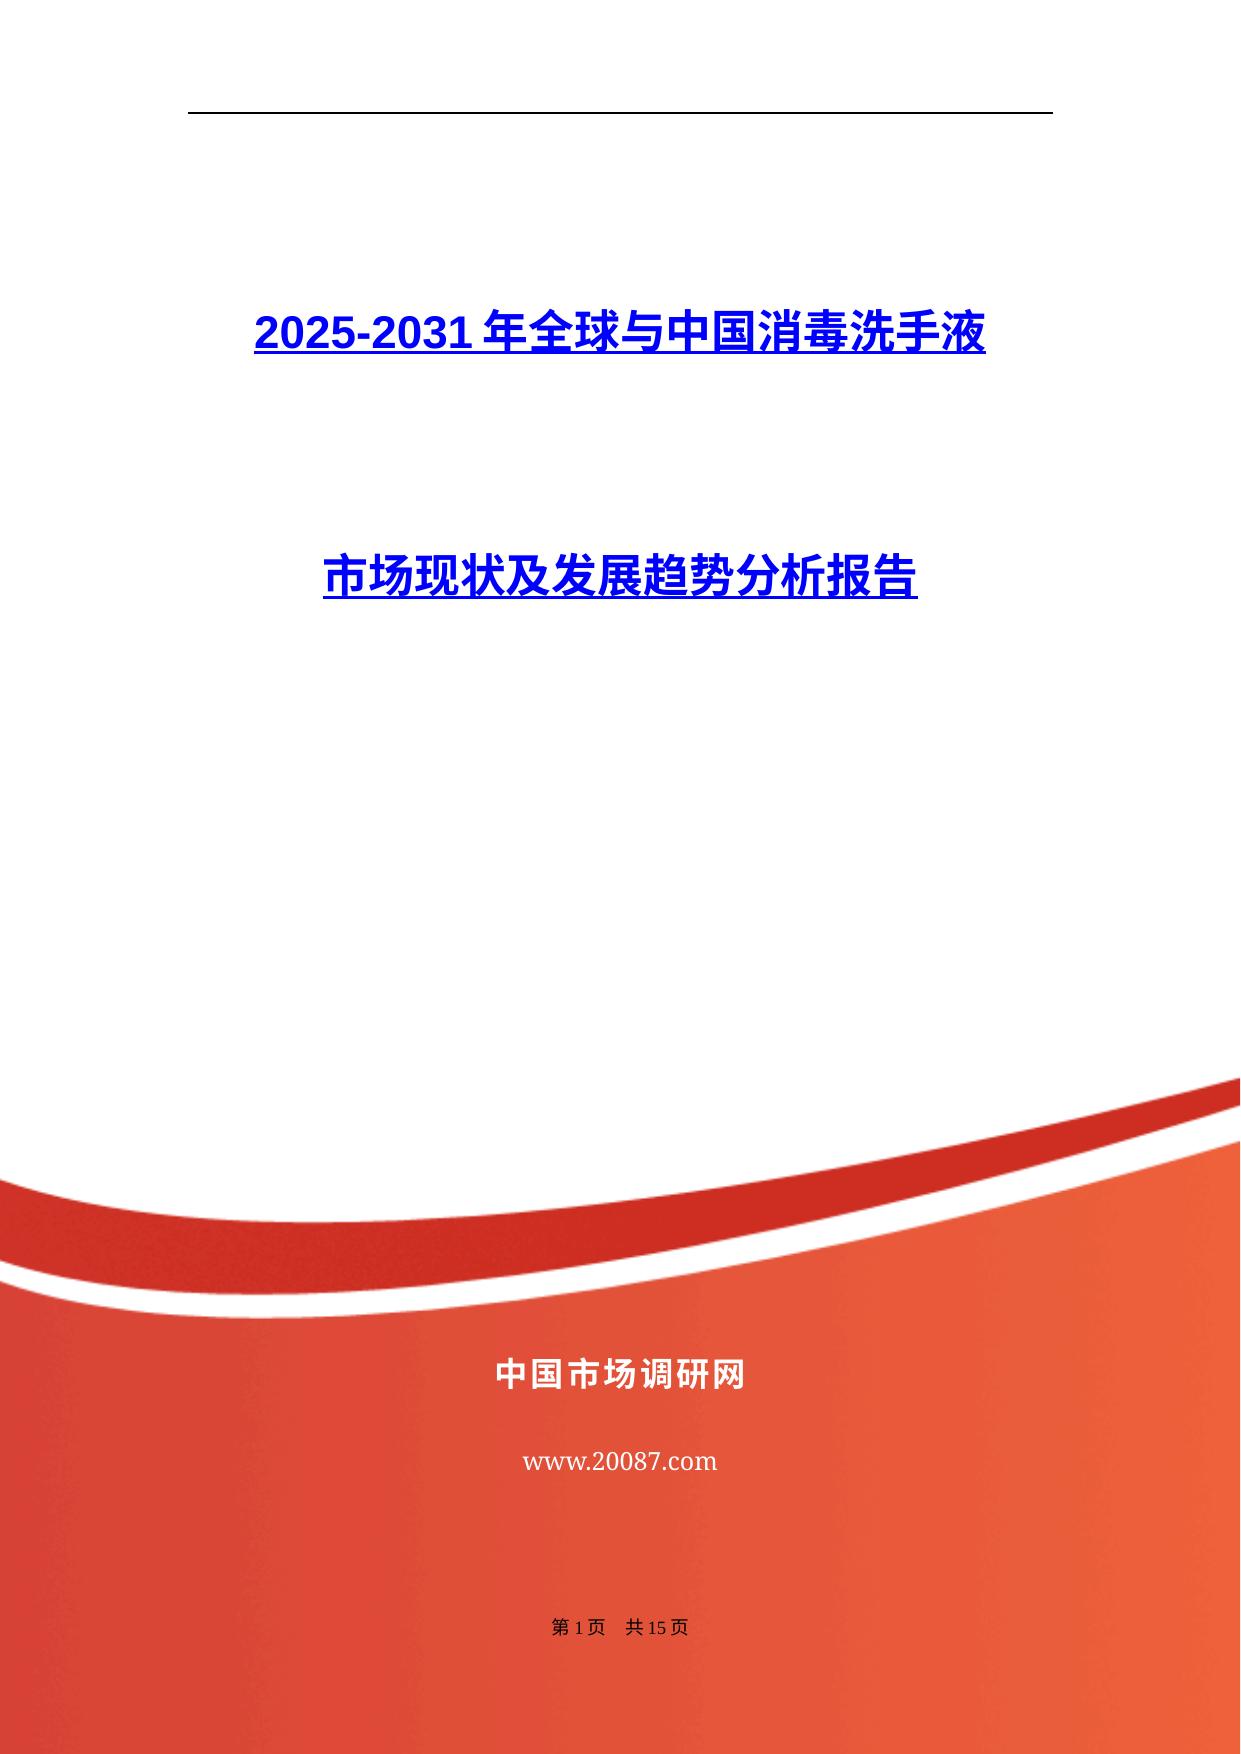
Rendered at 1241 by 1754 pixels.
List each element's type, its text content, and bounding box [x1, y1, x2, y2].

picture [0, 1006, 1241, 1754]
table_header 2025-2031年全球与中国消毒洗手液市场现状及发展趋势分析报告 [188, 207, 1053, 773]
text www.20087.com [187, 1428, 1053, 1493]
subtitle 中国市场调研网 [187, 1339, 1053, 1404]
